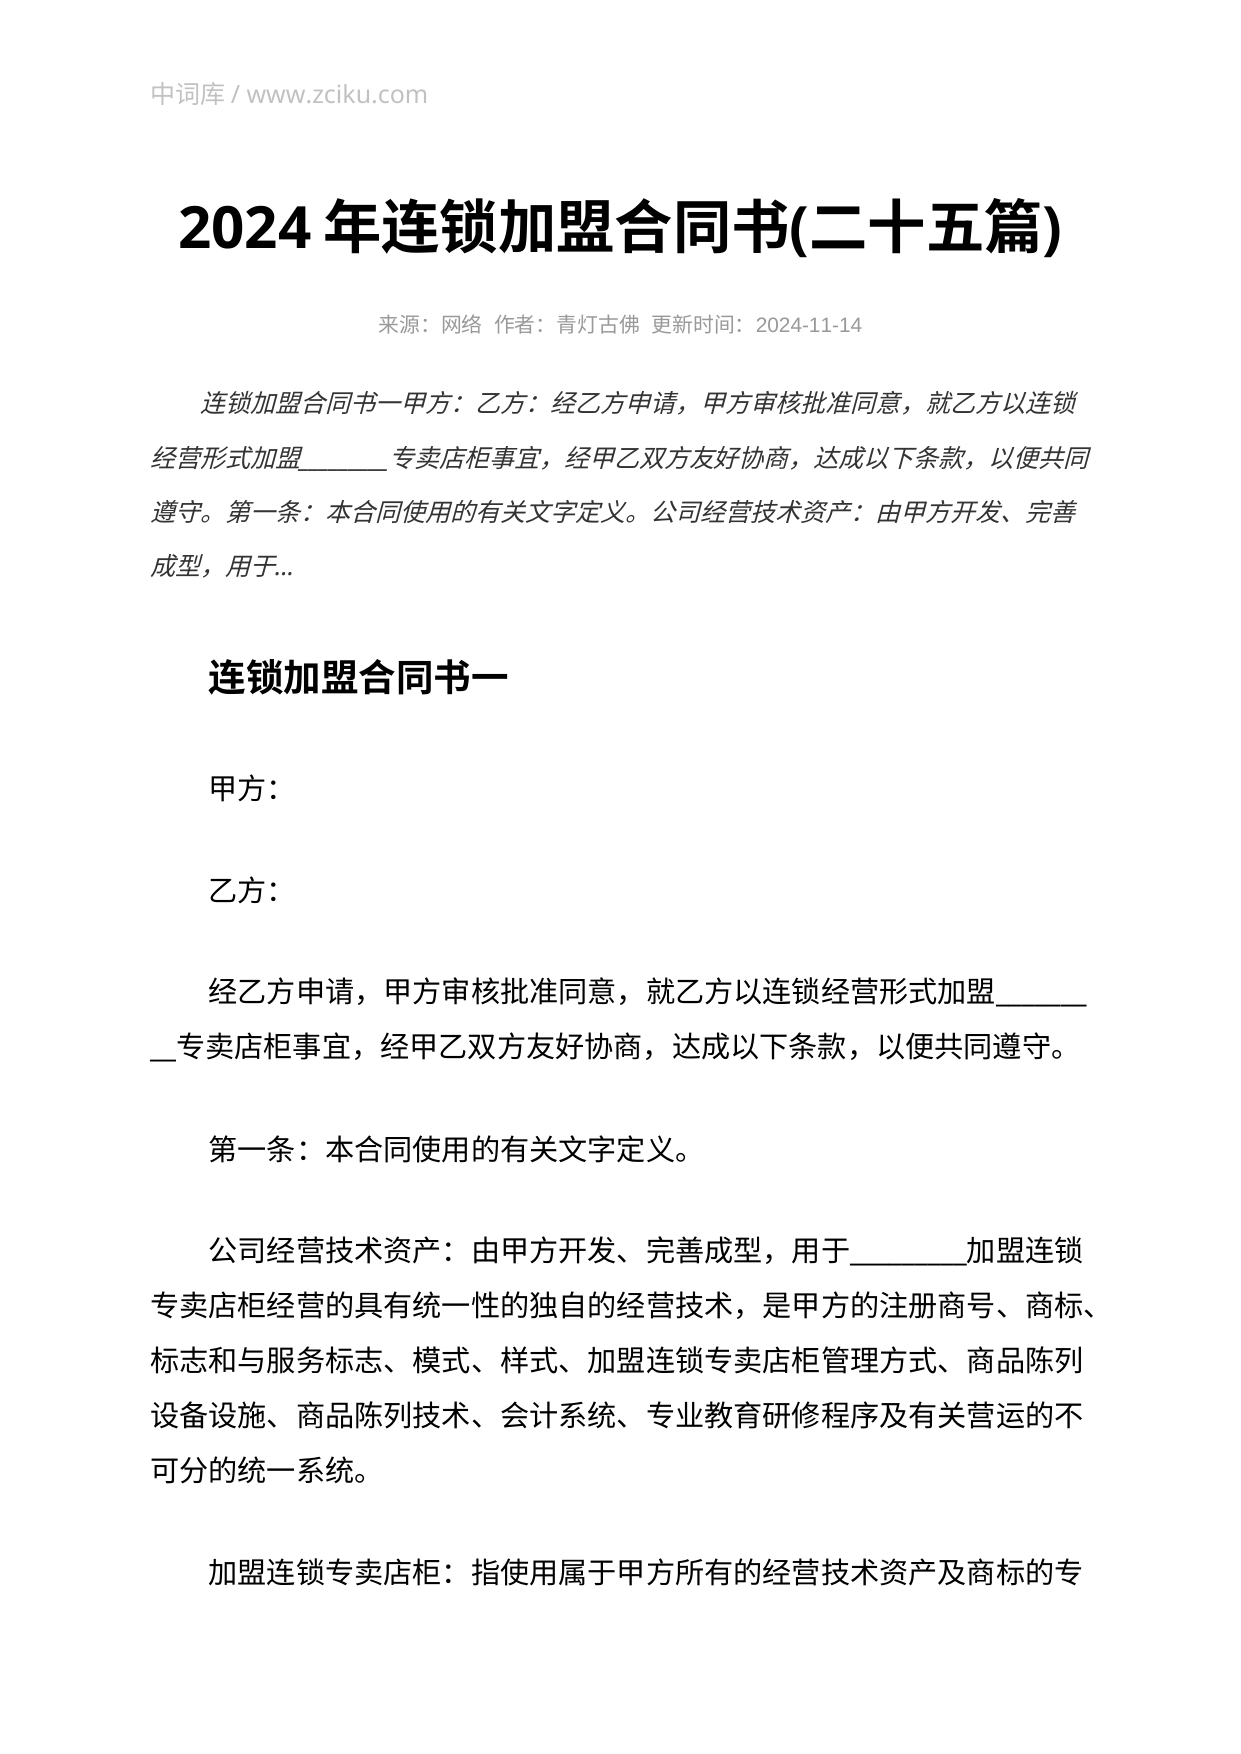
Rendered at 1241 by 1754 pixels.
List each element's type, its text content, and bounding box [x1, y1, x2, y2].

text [150, 1549, 1090, 1592]
text 甲方： [150, 766, 1090, 808]
text 经乙方申请，甲方审核批准同意，就乙方以连锁经营形式加盟_________专卖店柜事宜，经甲乙双方友好协商，达成以下条款，以便共同遵守。 [150, 969, 1090, 1066]
text 连锁加盟合同书一 [150, 648, 1090, 702]
subtitle 2024年连锁加盟合同书(二十五篇) [150, 181, 1090, 266]
text 乙方： [150, 867, 1090, 909]
text 连锁加盟合同书一甲方：乙方：经乙方申请，甲方审核批准同意，就乙方以连锁经营形式加盟_________专卖店柜事宜，经甲乙双方友好协商，达成以下条款，以便共同遵守。第一条：本合同使用的有关文字定义。公司经营技术资产：由甲方开发、完善成型，用于... [150, 384, 1090, 583]
text 来源：网络 作者：青灯古佛 更新时间：2024-11-14 [150, 313, 1090, 337]
text 第一条：本合同使用的有关文字定义。 [150, 1126, 1090, 1168]
text 公司经营技术资产：由甲方开发、完善成型，用于_________加盟连锁专卖店柜经营的具有统一性的独自的经营技术，是甲方的注册商号、商标、标志和与服务标志、模式、样式、加盟连锁专卖店柜管理方式、商品陈列设备设施、商品陈列技术、会计系统、专业教育研修程序及有关营运的不可分的统一系统。 [150, 1228, 1090, 1490]
